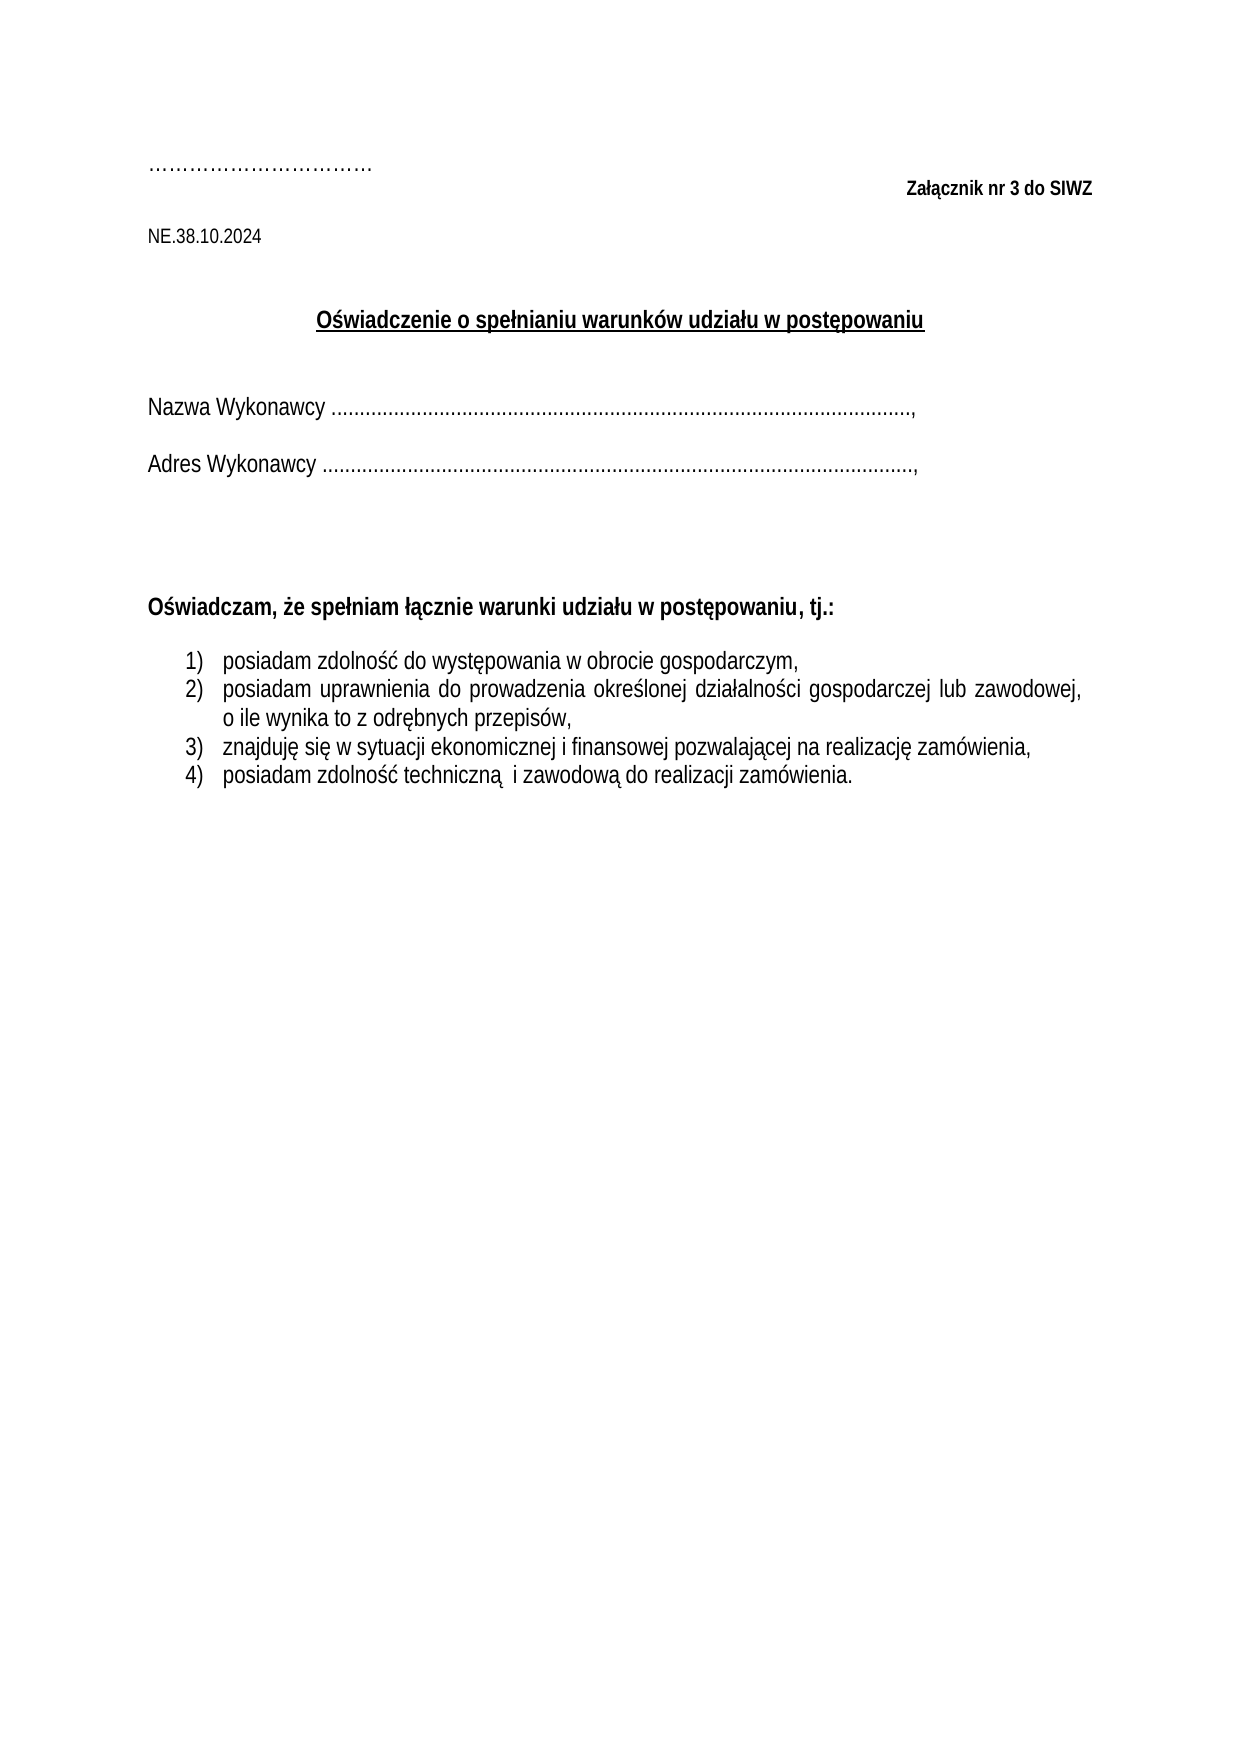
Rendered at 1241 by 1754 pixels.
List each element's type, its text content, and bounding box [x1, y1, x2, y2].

list znajduję się w sytuacji ekonomicznej i finansowej pozwalającej na realizację zamówienia, [185, 732, 1092, 760]
list posiadam zdolność do występowania w obrocie gospodarczym, [185, 646, 1092, 674]
text Oświadczenie o spełnianiu warunków udziału w postępowaniu [148, 306, 1092, 334]
text Nazwa Wykonawcy ......................................................................................................, [148, 391, 1092, 420]
text Adres Wykonawcy ........................................................................................................, [148, 449, 1092, 477]
text NE.38.10.2024 [148, 224, 1092, 248]
text …………………………… [148, 148, 1092, 176]
text Oświadczam, że spełniam łącznie warunki udziału w postępowaniu, tj.: [148, 592, 1092, 621]
text Załącznik nr 3 do SIWZ [148, 176, 1092, 200]
list posiadam zdolność techniczną i zawodową do realizacji zamówienia. [185, 760, 1092, 789]
list posiadam uprawnienia do prowadzenia określonej działalności gospodarczej lub zawodowej, o ile wynika to z odrębnych przepisów, [185, 674, 1092, 732]
